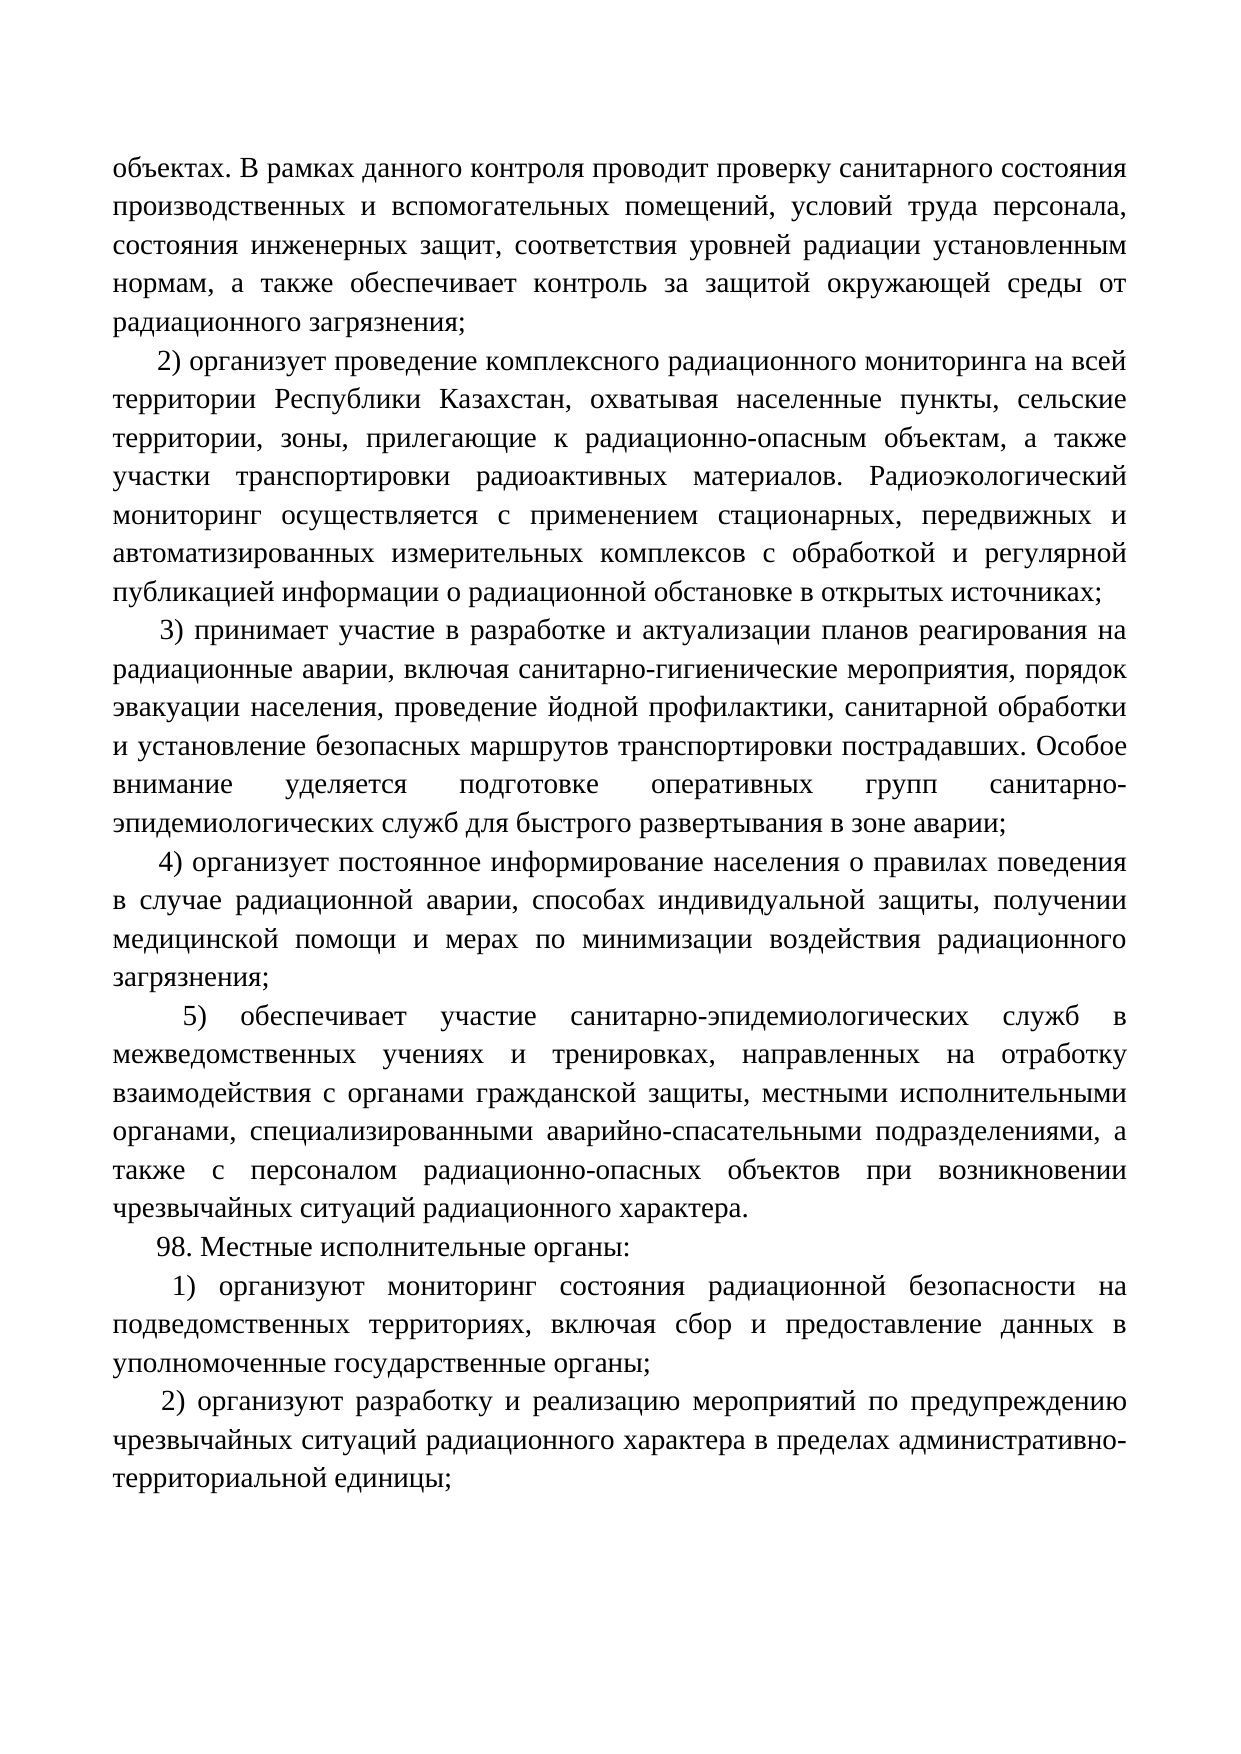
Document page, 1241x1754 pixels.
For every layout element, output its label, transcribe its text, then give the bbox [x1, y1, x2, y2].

text 2) организует проведение комплексного радиационного мониторинга на всей территории Республики Казахстан, охватывая населенные пункты, сельские территории, зоны, прилегающие к радиационно-опасным объектам, а также участки транспортировки радиоактивных материалов. Радиоэкологический мониторинг осуществляется с применением стационарных, передвижных и автоматизированных измерительных комплексов с обработкой и регулярной публикацией информации о радиационной обстановке в открытых источниках; [112, 343, 1128, 607]
text 98. Местные исполнительные органы: [112, 1229, 1128, 1263]
text 1) организуют мониторинг состояния радиационной безопасности на подведомственных территориях, включая сбор и предоставление данных в уполномоченные государственные органы; [112, 1268, 1128, 1378]
text 5) обеспечивает участие санитарно-эпидемиологических служб в межведомственных учениях и тренировках, направленных на отработку взаимодействия с органами гражданской защиты, местными исполнительными органами, специализированными аварийно-спасательными подразделениями, а также с персоналом радиационно-опасных объектов при возникновении чрезвычайных ситуаций радиационного характера. [112, 998, 1128, 1224]
text 4) организует постоянное информирование населения о правилах поведения в случае радиационной аварии, способах индивидуальной защиты, получении медицинской помощи и мерах по минимизации воздействия радиационного загрязнения; [112, 844, 1128, 993]
text 3) принимает участие в разработке и актуализации планов реагирования на радиационные аварии, включая санитарно-гигиенические мероприятия, порядок эвакуации населения, проведение йодной профилактики, санитарной обработки и установление безопасных маршрутов транспортировки пострадавших. Особое внимание уделяется подготовке оперативных групп санитарно-эпидемиологических служб для быстрого развертывания в зоне аварии; [112, 612, 1128, 839]
text 2) организуют разработку и реализацию мероприятий по предупреждению чрезвычайных ситуаций радиационного характера в пределах административно-территориальной единицы; [112, 1383, 1128, 1494]
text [112, 150, 1128, 338]
